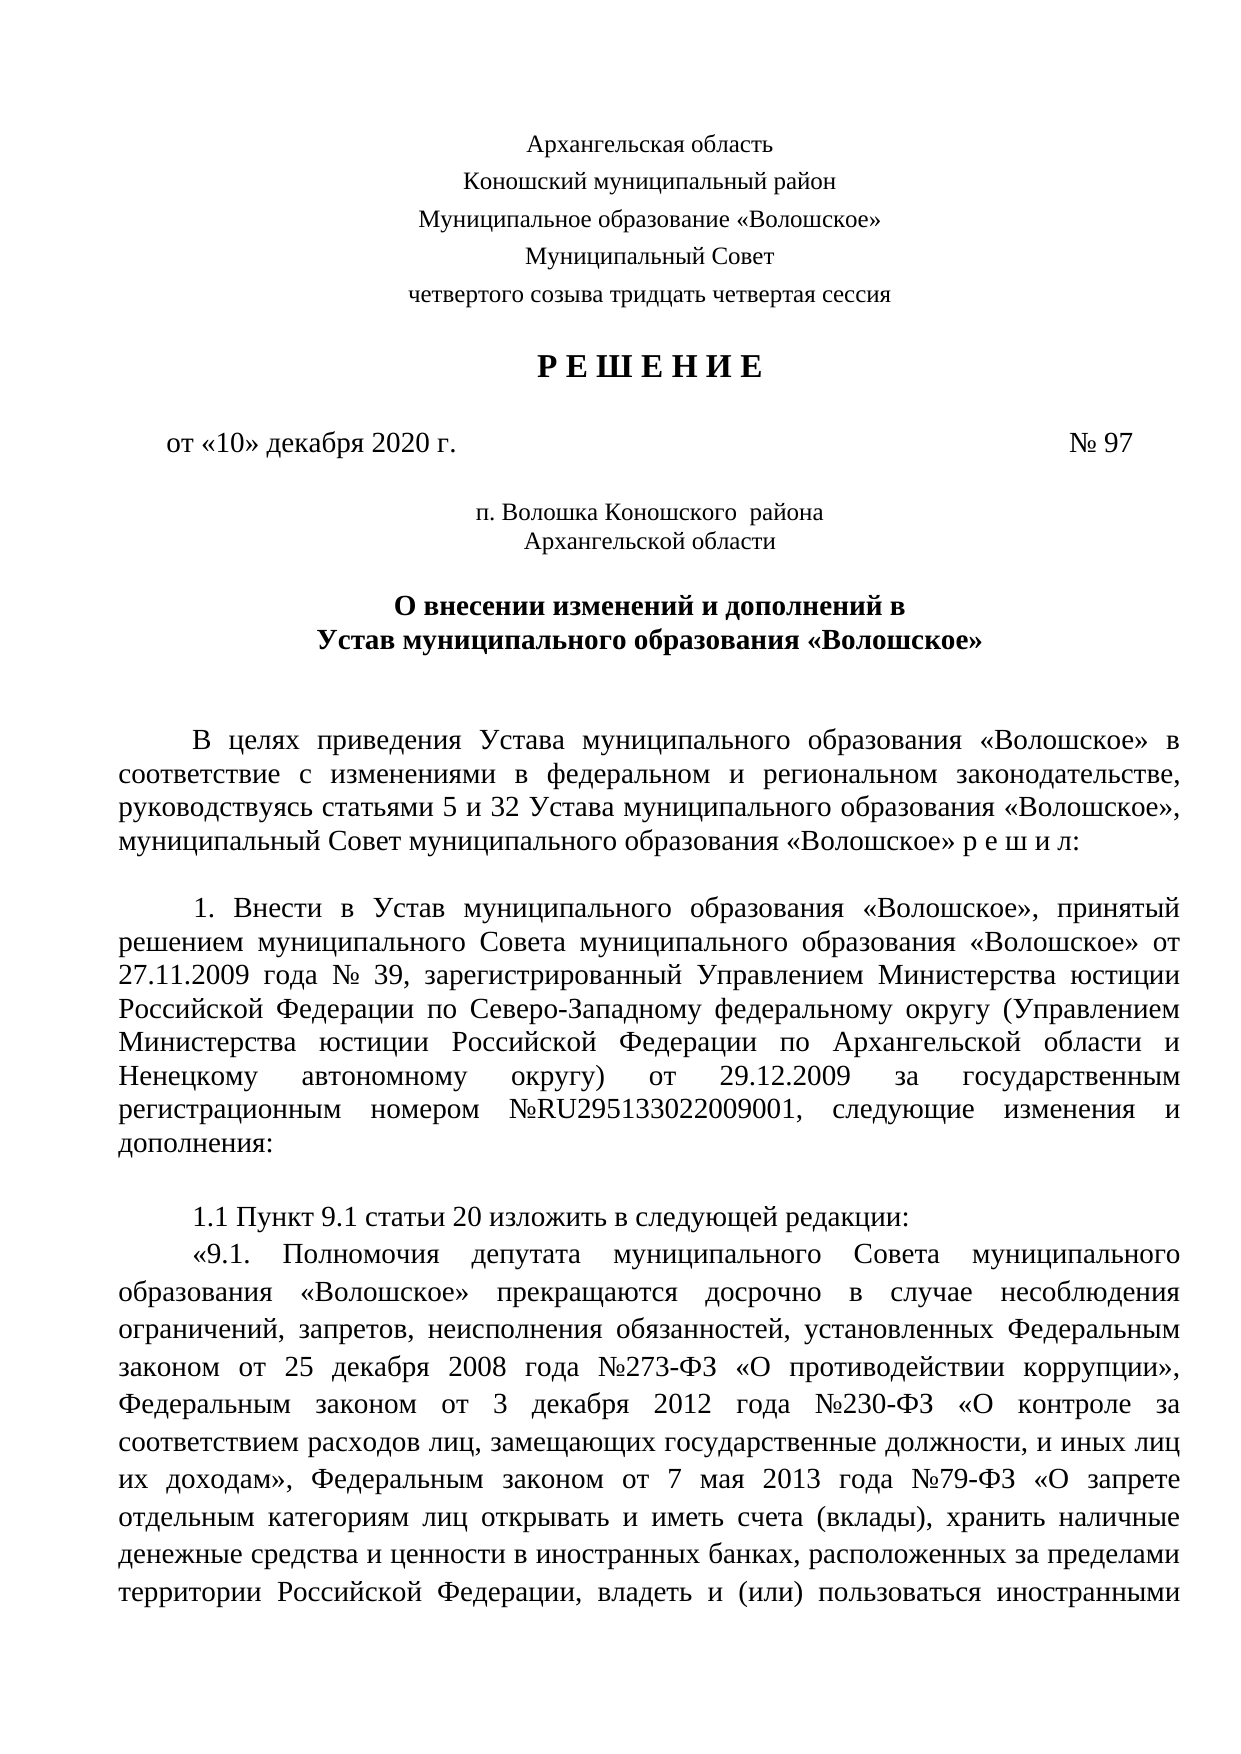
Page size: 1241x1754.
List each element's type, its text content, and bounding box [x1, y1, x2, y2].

text п. Волошка Коношского района [118, 497, 1181, 526]
text 1.1 Пункт 9.1 статьи 20 изложить в следующей редакции: [118, 1196, 1181, 1233]
text четвертого созыва тридцать четвертая сессия [118, 272, 1181, 310]
text Муниципальный Совет [118, 235, 1181, 272]
text Муниципальное образование «Волошское» [118, 197, 1181, 235]
title О внесении изменений и дополнений в [118, 588, 1181, 622]
text Коношский муниципальный район [118, 160, 1181, 197]
text Архангельская область [118, 122, 1181, 160]
title Устав муниципального образования «Волошское» [118, 622, 1181, 655]
text В целях приведения Устава муниципального образования «Волошское» в соответствие с изменениями в федеральном и региональном законодательстве, руководствуясь статьями 5 и 32 Устава муниципального образования «Волошское», муниципальный Совет муниципального образования «Волошское» р е ш и л: [118, 722, 1181, 857]
text от «10» декабря 2020 г. № 97 [118, 422, 1181, 460]
text Р Е Ш Е Н И Е [118, 347, 1181, 385]
text Архангельской области [118, 526, 1181, 555]
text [118, 1233, 1181, 1608]
text 1. Внести в Устав муниципального образования «Волошское», принятый решением муниципального Совета муниципального образования «Волошское» от 27.11.2009 года № 39, зарегистрированный Управлением Министерства юстиции Российской Федерации по Северо-Западному федеральному округу (Управлением Министерства юстиции Российской Федерации по Архангельской области и Ненецкому автономному округу) от 29.12.2009 за государственным регистрационным номером №RU295133022009001, следующие изменения и дополнения: [118, 890, 1181, 1158]
